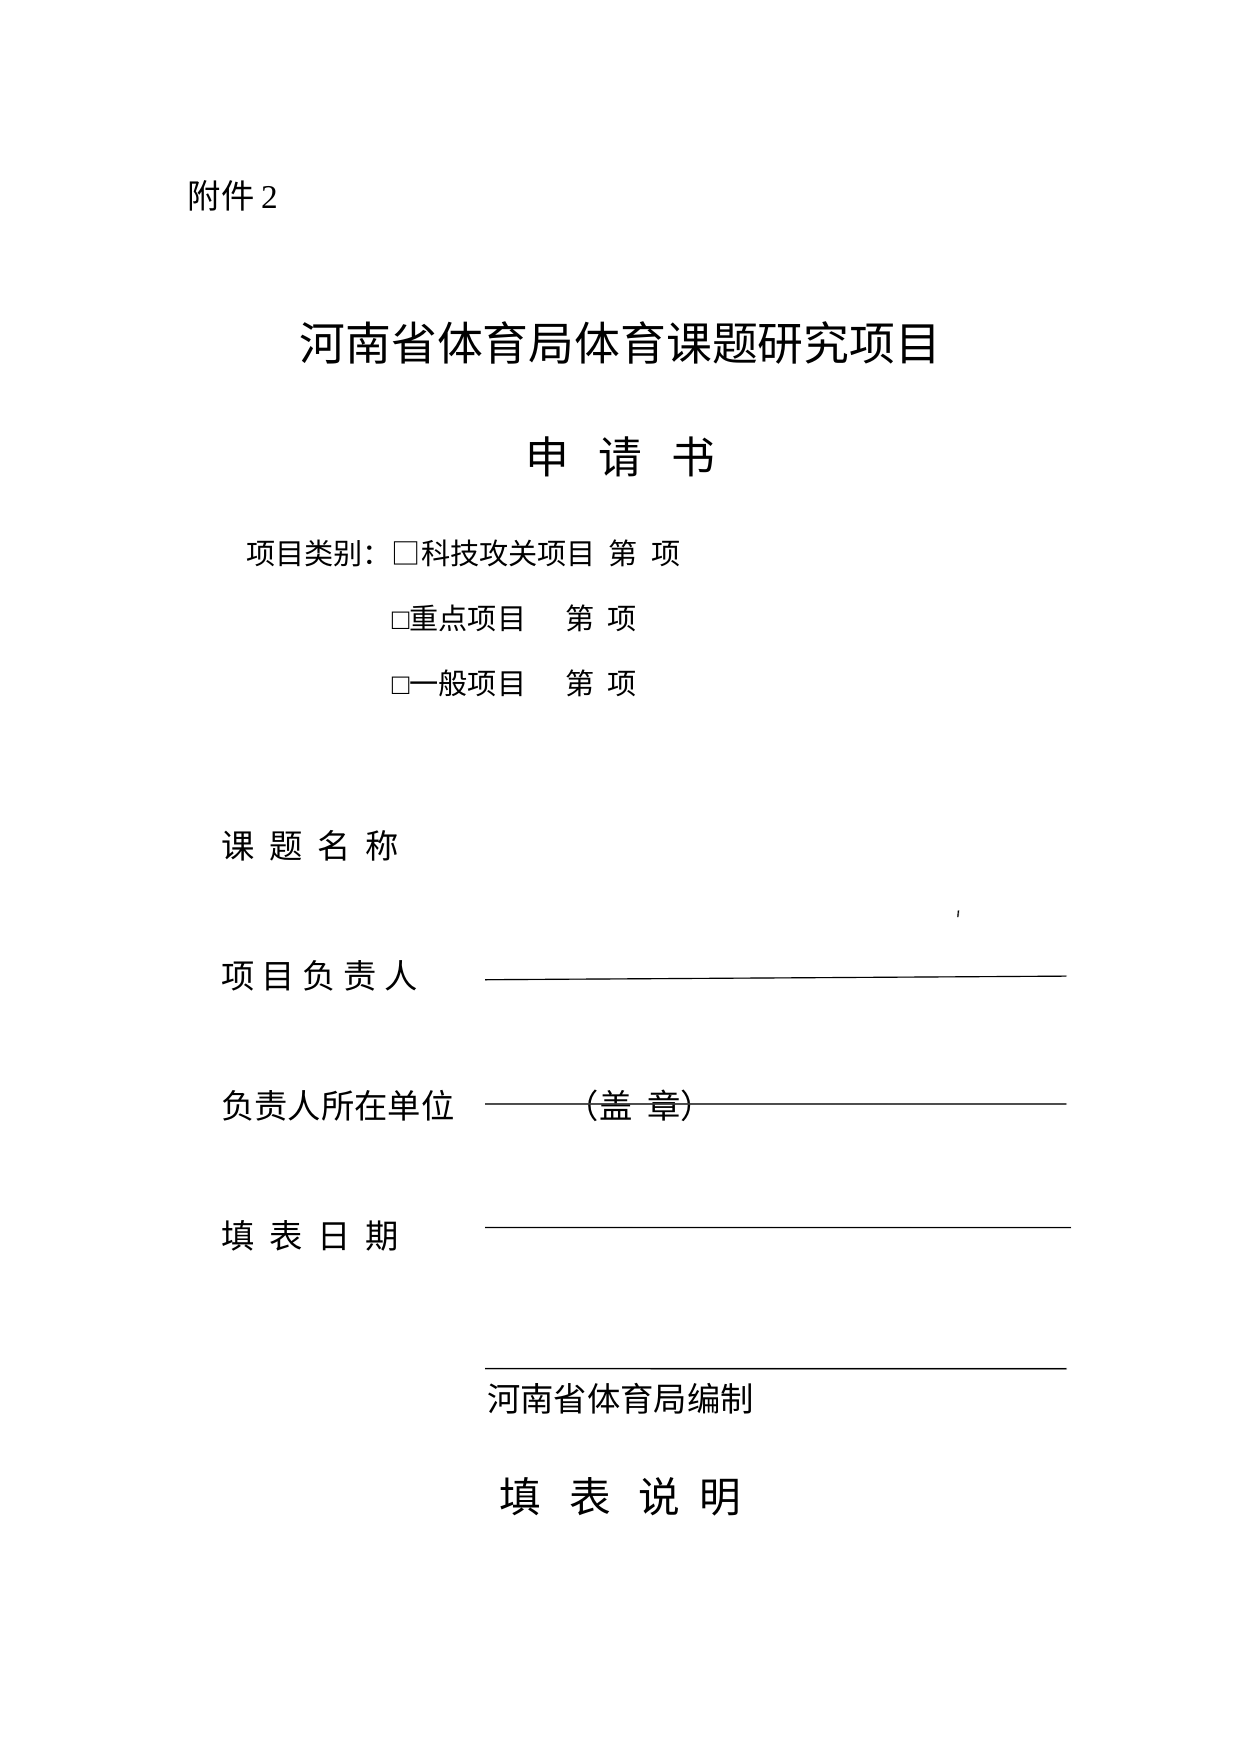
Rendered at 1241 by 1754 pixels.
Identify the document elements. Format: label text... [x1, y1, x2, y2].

text 附件2 [187, 162, 1053, 227]
text 课 题 名 称 [187, 812, 1053, 877]
text 河南省体育局编制 [187, 1364, 1053, 1429]
text 填 表 说 明 [187, 1462, 1053, 1527]
text 申 请 书 [187, 422, 1053, 487]
text □一般项目 第 项 [187, 649, 1053, 714]
text 负责人所在单位 （盖 章） [187, 1072, 1053, 1137]
text 项目类别：□科技攻关项目 第 项 [187, 519, 1053, 584]
text 河南省体育局体育课题研究项目 [187, 292, 1053, 389]
text □重点项目 第 项 [187, 584, 1053, 649]
text 项 目 负 责 人 [187, 942, 1053, 1007]
text 填 表 日 期 [187, 1202, 1053, 1267]
